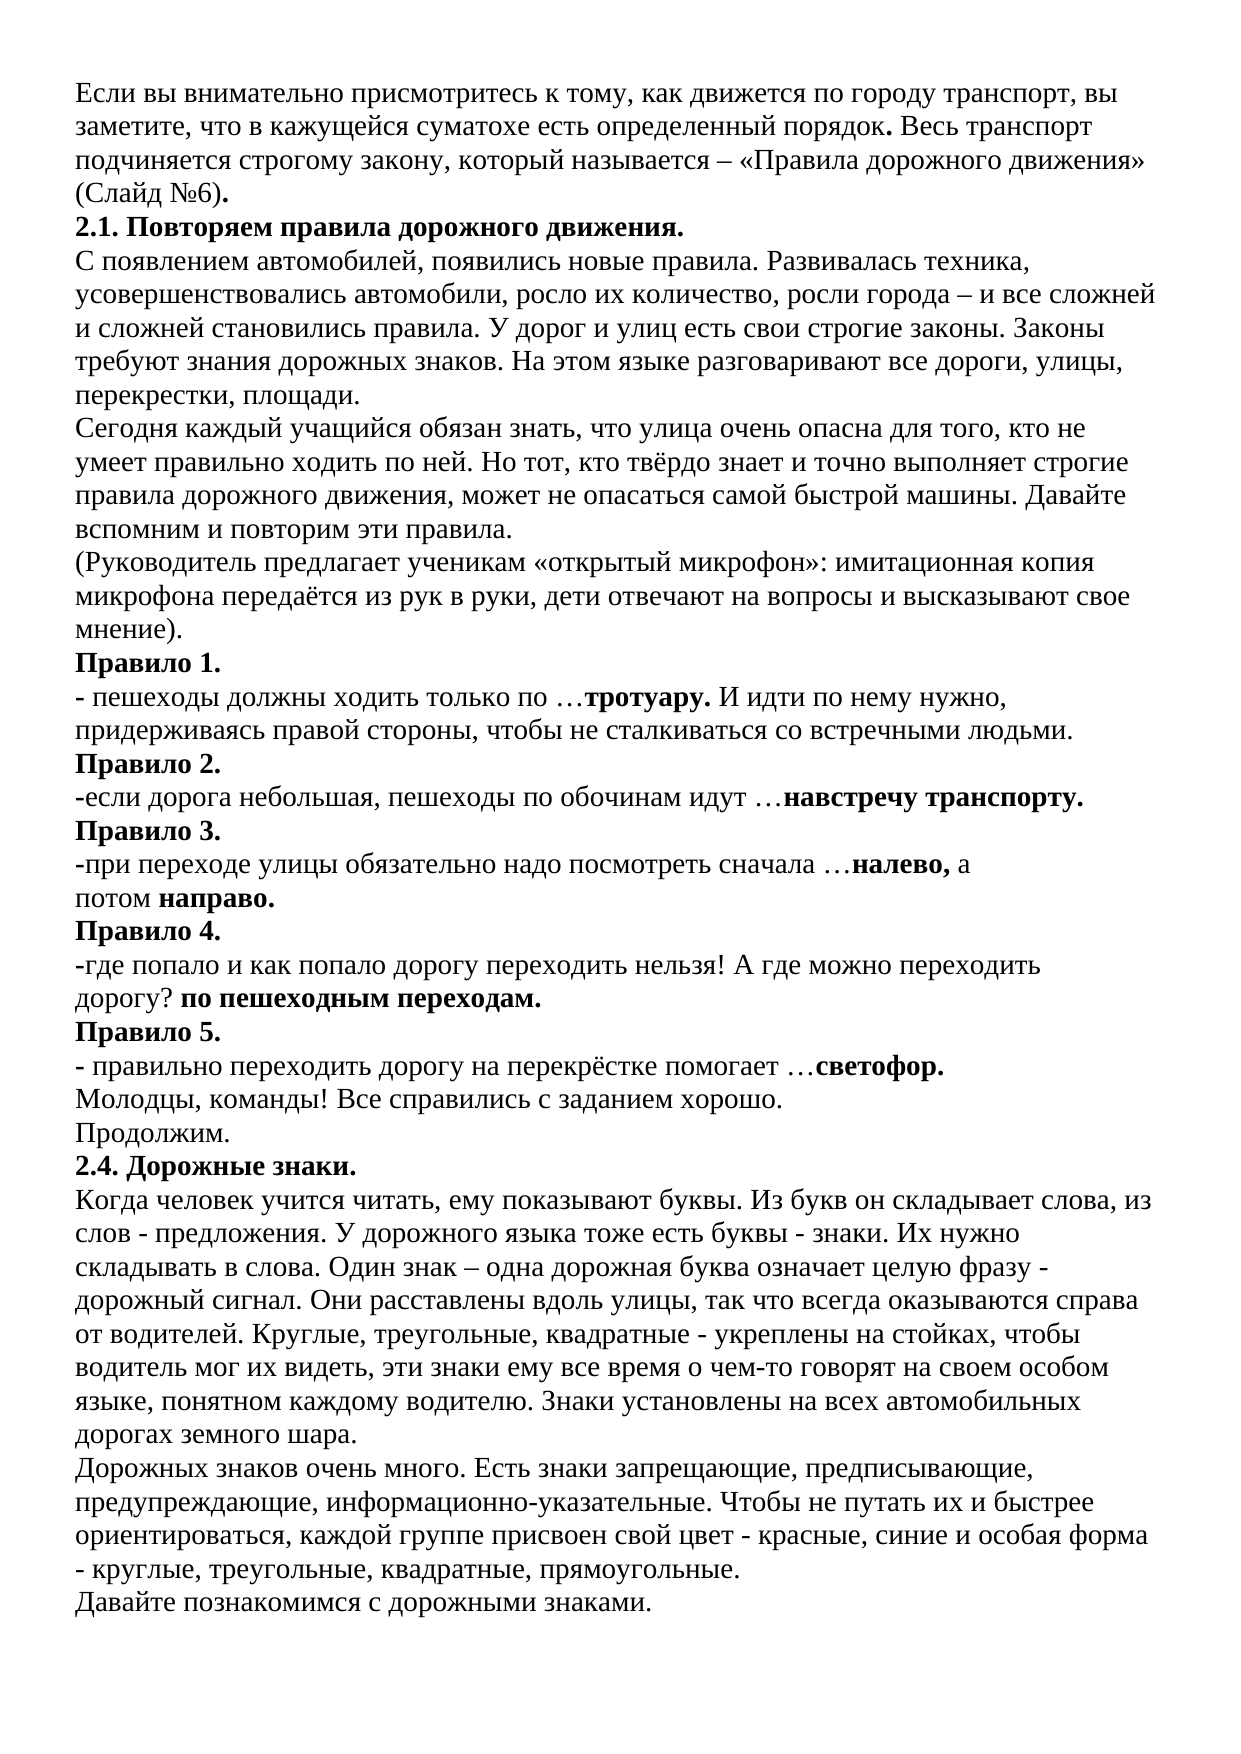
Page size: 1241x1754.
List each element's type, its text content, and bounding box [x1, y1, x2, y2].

text 2.4. Дорожные знаки. [75, 1148, 1165, 1182]
text -если дорога небольшая, пешеходы по обочинам идут …навстречу транспорту. [75, 779, 1165, 813]
text 2.1. Повторяем правила дорожного движения. [75, 209, 1165, 243]
text Сегодня каждый учащийся обязан знать, что улица очень опасна для того, кто не умеет правильно ходить по ней. Но тот, кто твёрдо знает и точно выполняет строгие правила дорожного движения, может не опасаться самой быстрой машины. Давайте вспомним и повторим эти правила. [75, 410, 1165, 544]
text С появлением автомобилей, появились новые правила. Развивалась техника, усовершенствовались автомобили, росло их количество, росли города – и все сложней и сложней становились правила. У дорог и улиц есть свои строгие законы. Законы требуют знания дорожных знаков. На этом языке разговаривают все дороги, улицы, перекрестки, площади. [75, 243, 1165, 410]
text Правило 2. [75, 746, 1165, 779]
text -где попало и как попало дорогу переходить нельзя! А где можно переходить дорогу? по пешеходным переходам. [75, 947, 1165, 1014]
text Дорожных знаков очень много. Есть знаки запрещающие, предписывающие, предупреждающие, информационно-указательные. Чтобы не путать их и быстрее ориентироваться, каждой группе присвоен свой цвет - красные, синие и особая форма - круглые, треугольные, квадратные, прямоугольные. [75, 1450, 1165, 1584]
text Когда человек учится читать, ему показывают буквы. Из букв он складывает слова, из слов - предложения. У дорожного языка тоже есть буквы - знаки. Их нужно складывать в слова. Один знак – одна дорожная буква означает целую фразу - дорожный сигнал. Они расставлены вдоль улицы, так что всегда оказываются справа от водителей. Круглые, треугольные, квадратные - укреплены на стойках, чтобы водитель мог их видеть, эти знаки ему все время о чем-то говорят на своем особом языке, понятном каждому водителю. Знаки установлены на всех автомобильных дорогах земного шара. [75, 1182, 1165, 1450]
text Правило 4. [75, 913, 1165, 947]
text - пешеходы должны ходить только по …тротуару. И идти по нему нужно, придерживаясь правой стороны, чтобы не сталкиваться со встречными людьми. [75, 679, 1165, 746]
text Молодцы, команды! Все справились с заданием хорошо. [75, 1081, 1165, 1115]
text -при переходе улицы обязательно надо посмотреть сначала …налево, а потом направо. [75, 846, 1165, 913]
text Продолжим. [75, 1115, 1165, 1148]
text Правило 3. [75, 813, 1165, 846]
text Давайте познакомимся с дорожными знаками. [75, 1584, 1165, 1618]
text Если вы внимательно присмотритесь к тому, как движется по городу транспорт, вы заметите, что в кажущейся суматохе есть определенный порядок. Весь транспорт подчиняется строгому закону, который называется – «Правила дорожного движения» (Слайд №6). [75, 75, 1165, 209]
text - правильно переходить дорогу на перекрёстке помогает …светофор. [75, 1048, 1165, 1081]
text (Руководитель предлагает ученикам «открытый микрофон»: имитационная копия микрофона передаётся из рук в руки, дети отвечают на вопросы и высказывают свое мнение). [75, 544, 1165, 645]
text Правило 5. [75, 1014, 1165, 1048]
text Правило 1. [75, 645, 1165, 679]
